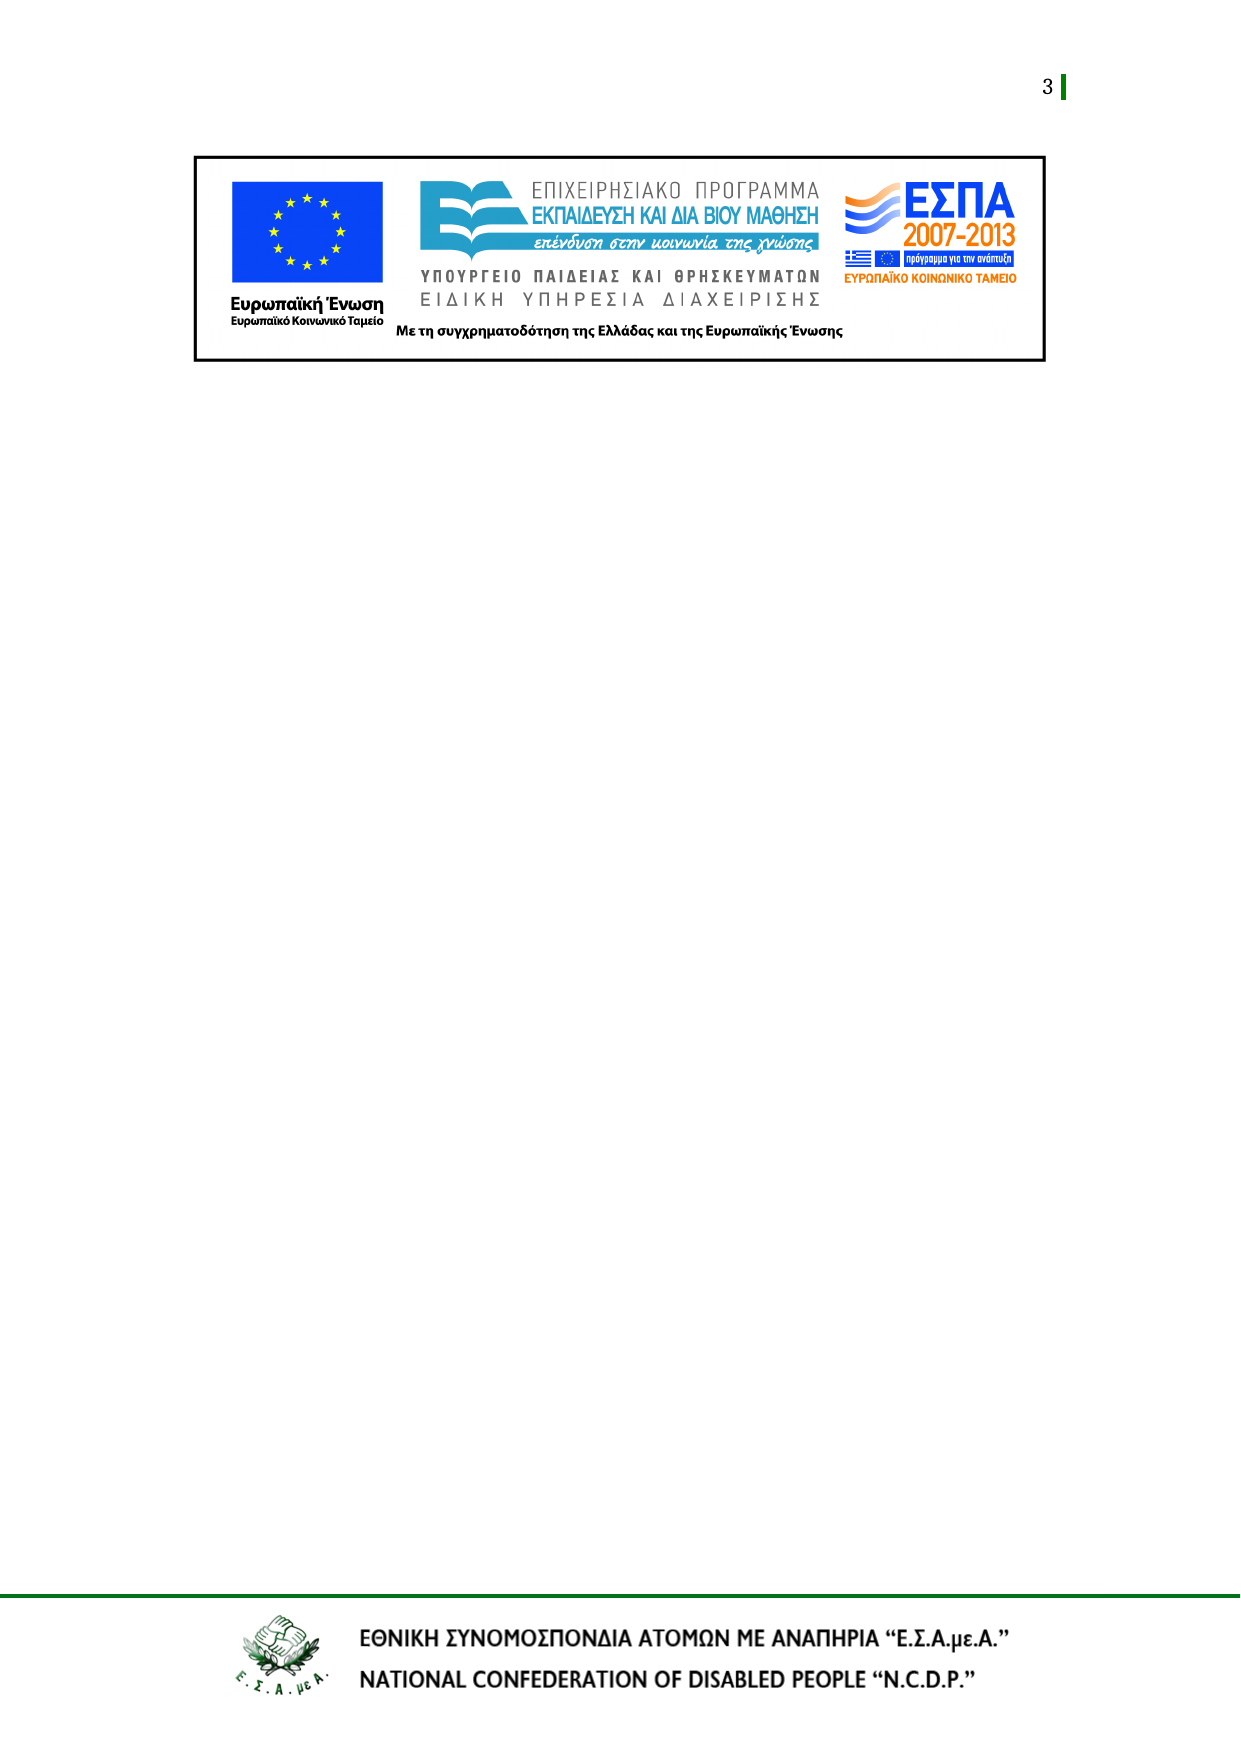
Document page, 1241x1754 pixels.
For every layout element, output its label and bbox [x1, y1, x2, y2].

picture [0, 1594, 1241, 1716]
picture [187, 150, 1052, 368]
